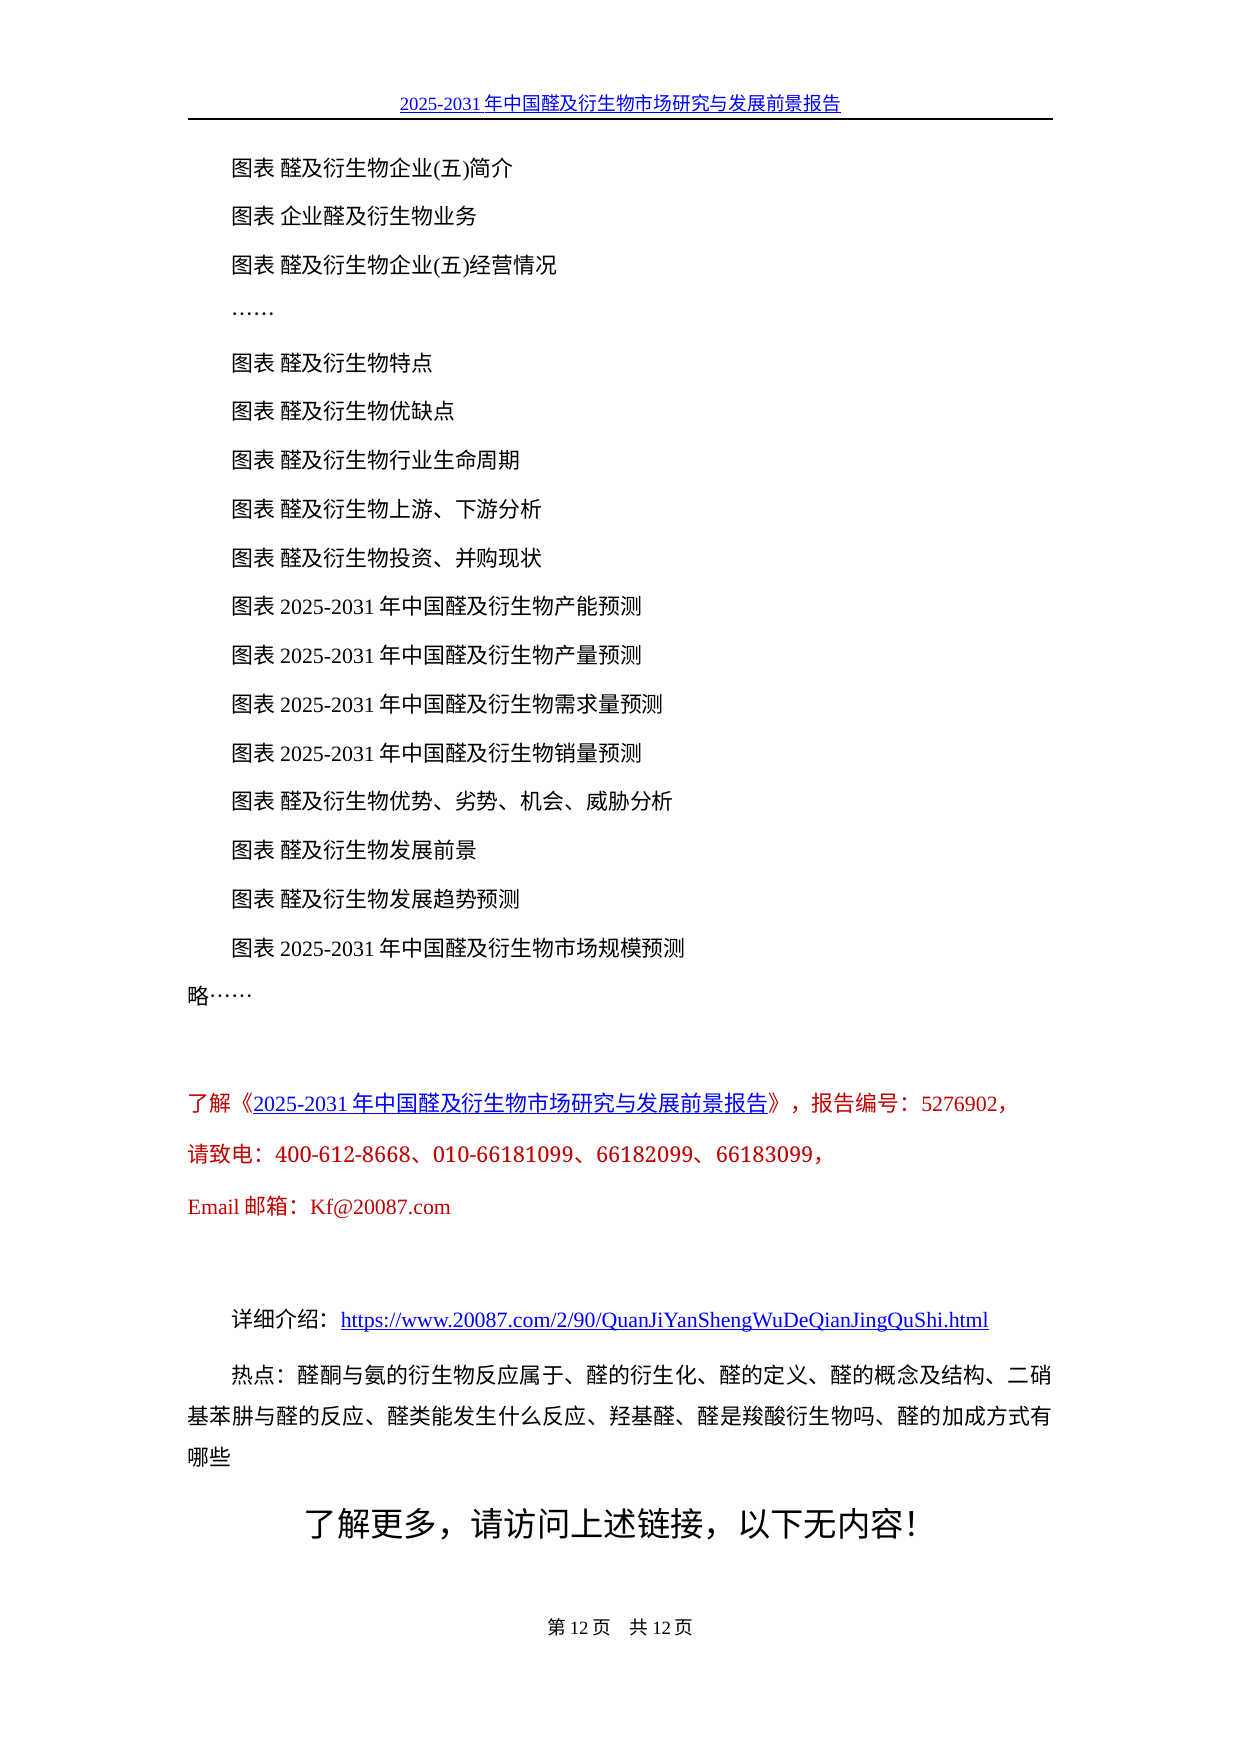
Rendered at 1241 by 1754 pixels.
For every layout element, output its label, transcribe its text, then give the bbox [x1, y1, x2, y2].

text 热点：醛酮与氨的衍生物反应属于、醛的衍生化、醛的定义、醛的概念及结构、二硝基苯肼与醛的反应、醛类能发生什么反应、羟基醛、醛是羧酸衍生物吗、醛的加成方式有哪些 [187, 1358, 1053, 1472]
text 了解《2025-2031年中国醛及衍生物市场研究与发展前景报告》，报告编号：5276902， [187, 1085, 1053, 1118]
text 详细介绍：https://www.20087.com/2/90/QuanJiYanShengWuDeQianJingQuShi.html [187, 1301, 1053, 1334]
title 了解更多，请访问上述链接，以下无内容！ [187, 1489, 1053, 1554]
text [187, 150, 1053, 1011]
text 请致电：400-612-8668、010-66181099、66182099、66183099， [187, 1137, 1053, 1169]
text Email邮箱：Kf@20087.com [187, 1188, 1053, 1221]
